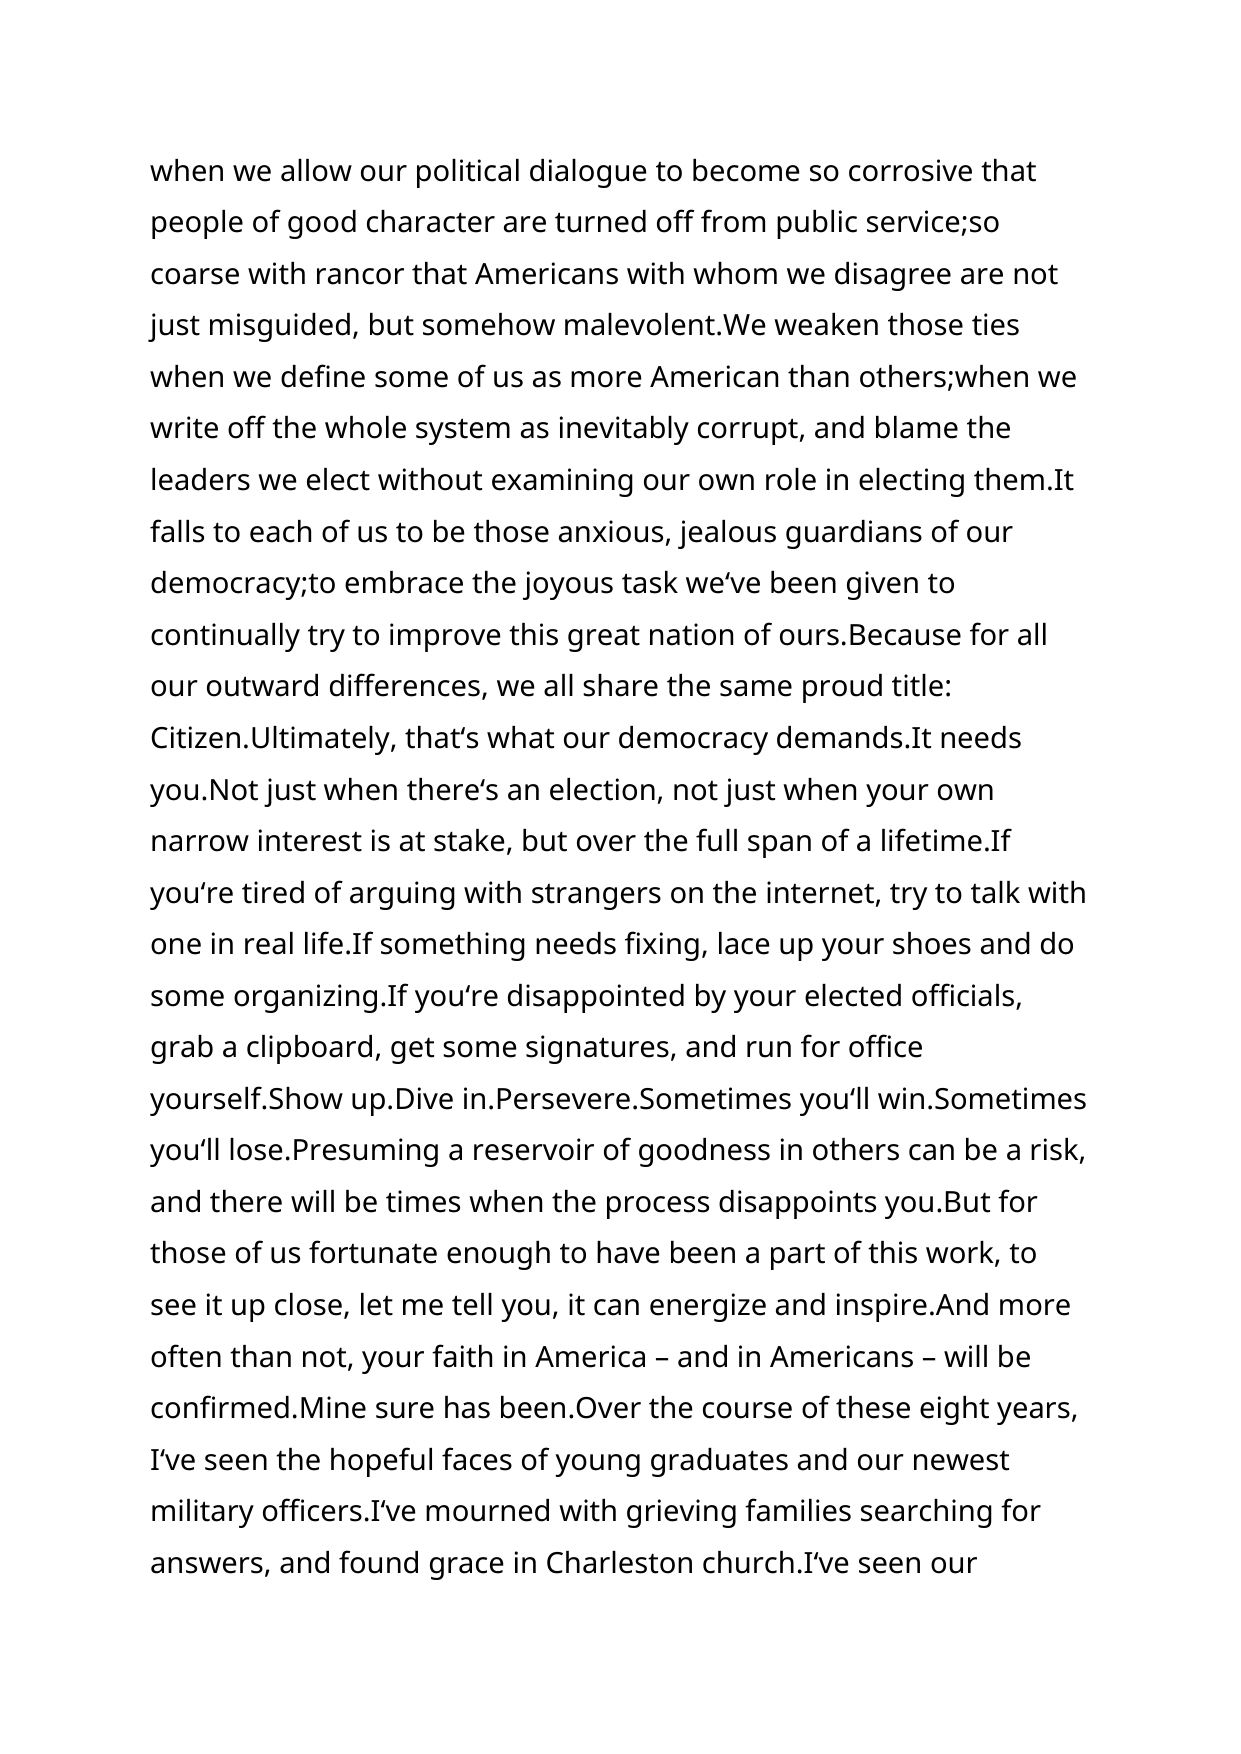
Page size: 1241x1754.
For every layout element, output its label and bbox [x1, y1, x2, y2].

text [150, 150, 1090, 1582]
